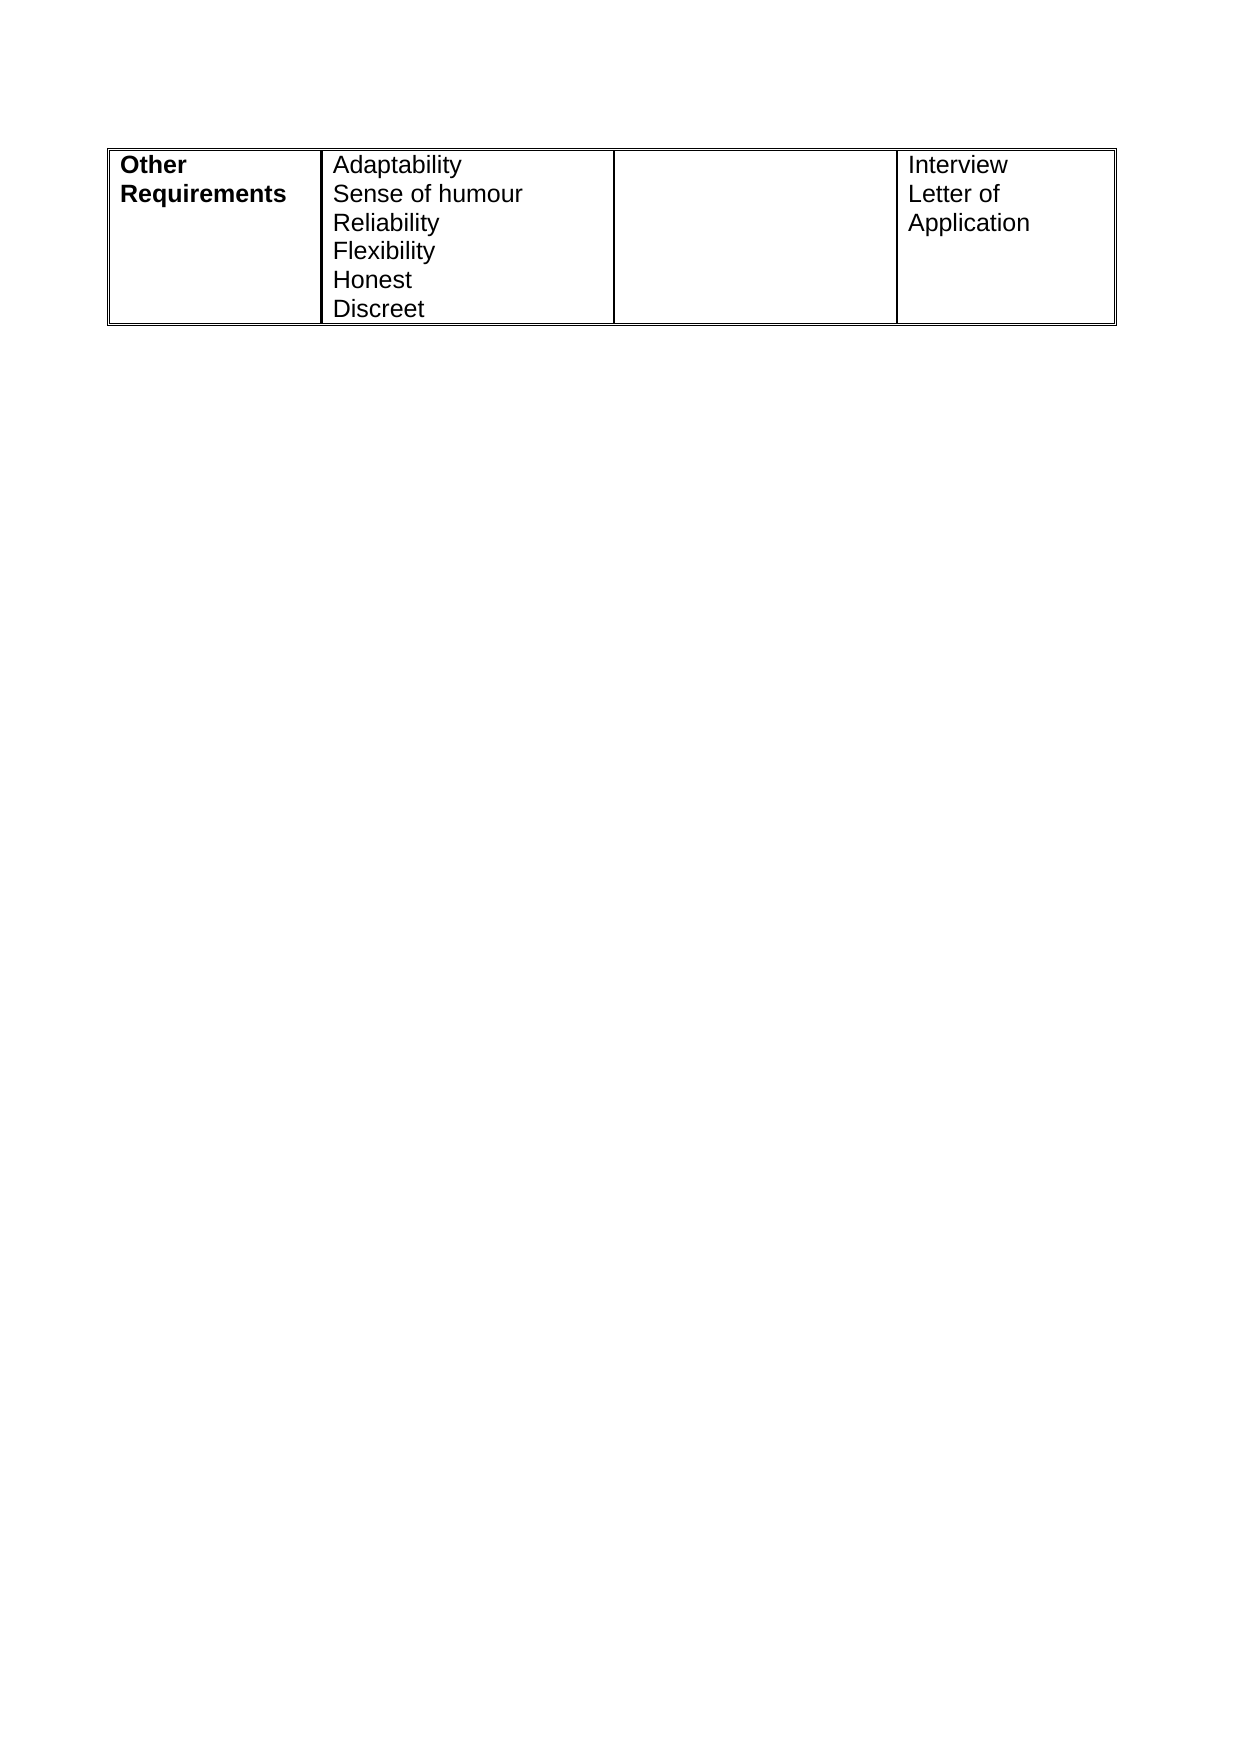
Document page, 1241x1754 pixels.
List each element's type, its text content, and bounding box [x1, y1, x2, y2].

table_cell [615, 151, 896, 322]
table_cell Adaptability Sense of humour Reliability Flexibility Honest Discreet [323, 151, 613, 322]
table_cell Other Requirements [110, 151, 320, 322]
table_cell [898, 151, 1114, 322]
